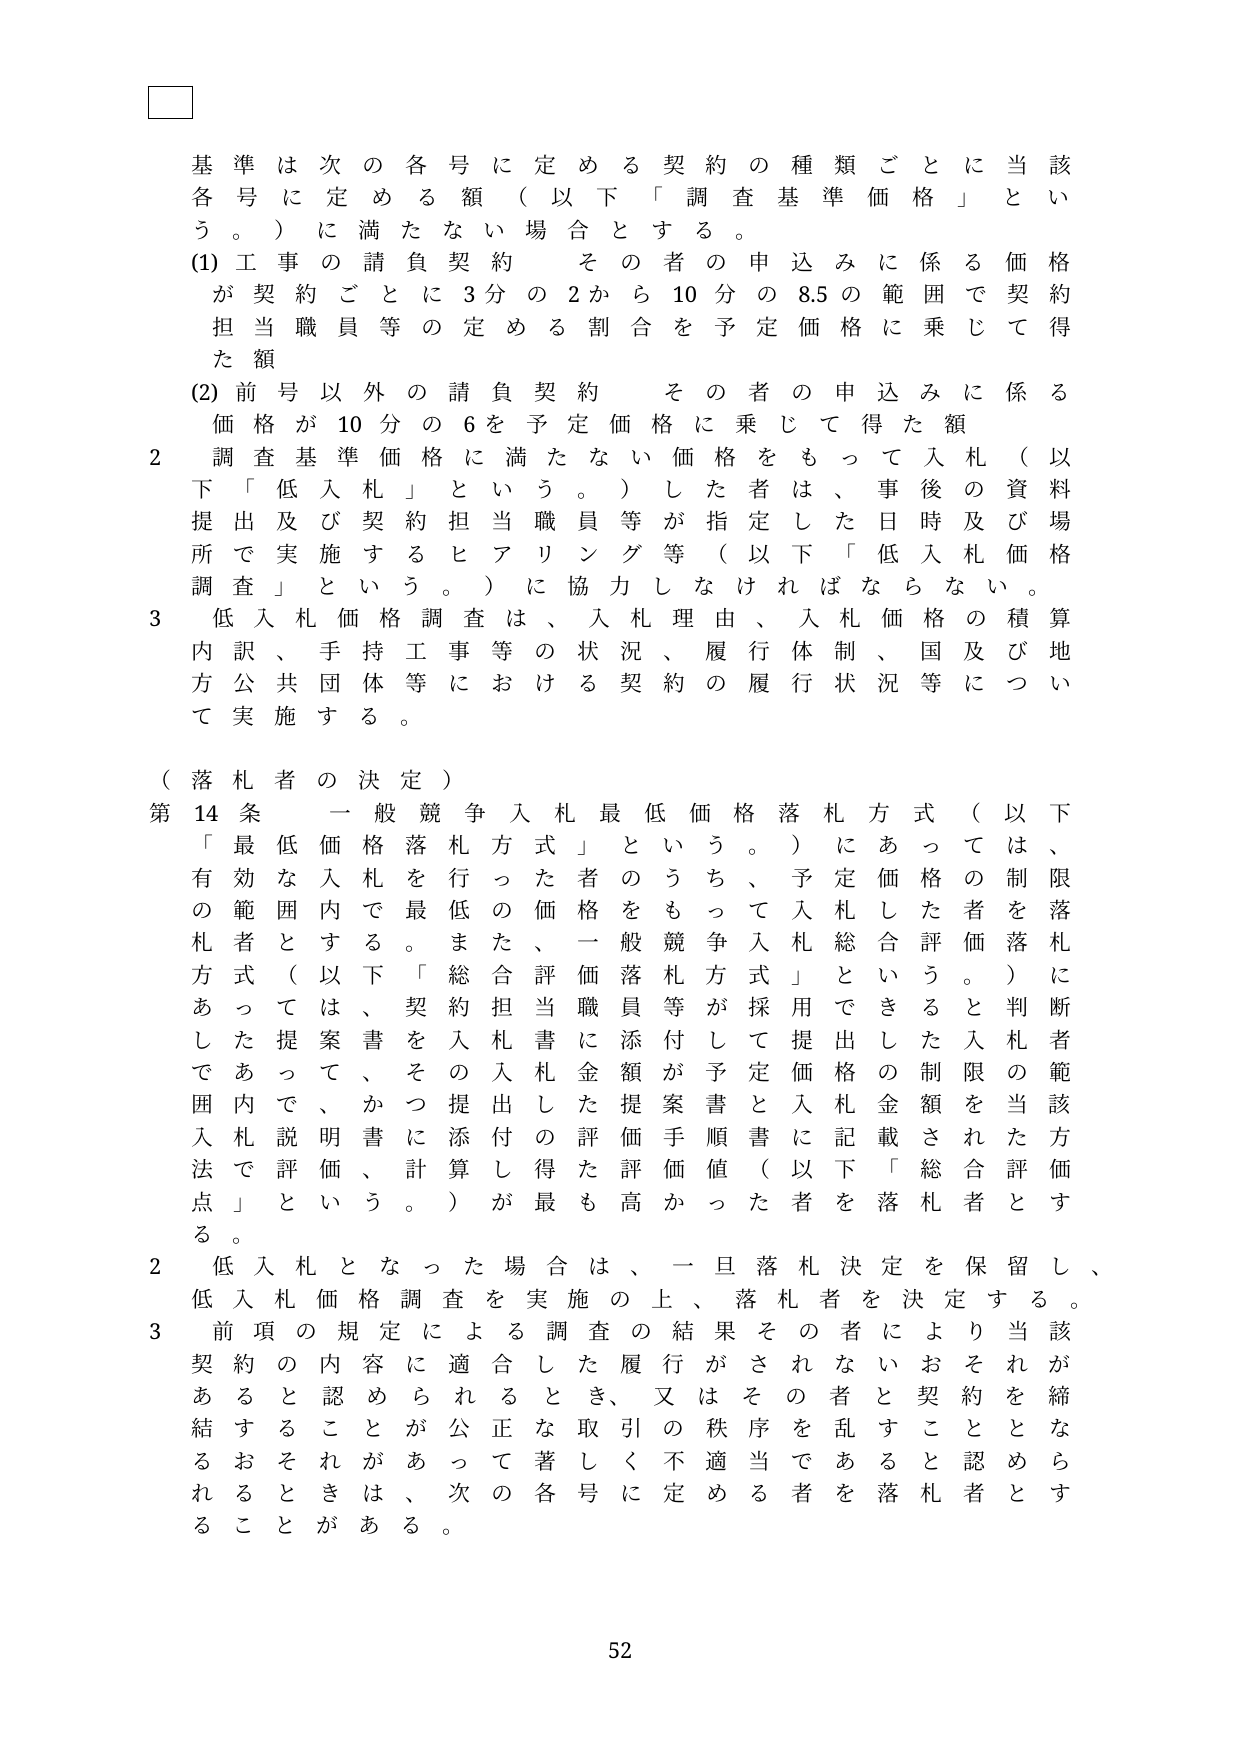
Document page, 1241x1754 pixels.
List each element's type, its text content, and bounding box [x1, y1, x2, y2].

text (2) 前号以外の請負契約 その者の申込みに係る価格が10分の6を予定価格に乗じて得た額 [170, 374, 1091, 439]
text (1) 工事の請負契約 その者の申込みに係る価格が契約ごとに3分の2から10分の8.5の範囲で契約担当職員等の定める割合を予定価格に乗じて得た額 [170, 245, 1091, 374]
text 第14条 一般競争入札最低価格落札方式（以下「最低価格落札方式」という。）にあっては、有効な入札を行った者のうち、予定価格の制限の範囲内で最低の価格をもって入札した者を落札者とする。また、一般競争入札総合評価落札方式（以下「総合評価落札方式」という。）にあっては、契約担当職員等が採用できると判断した提案書を入札書に添付して提出した入札者であって、その入札金額が予定価格の制限の範囲内で、かつ提出した提案書と入札金額を当該入札説明書に添付の評価手順書に記載された方法で評価、計算し得た評価値（以下「総合評価点」という。）が最も高かった者を落札者とする。 [149, 796, 1091, 1249]
text 2 調査基準価格に満たない価格をもって入札（以下「低入札」という。）した者は、事後の資料提出及び契約担当職員等が指定した日時及び場所で実施するヒアリング等（以下「低入札価格調査」という。）に協力しなければならない。 [149, 439, 1091, 601]
text 3 前項の規定による調査の結果その者により当該契約の内容に適合した履行がされないおそれがあると認められるとき、又はその者と契約を締結することが公正な取引の秩序を乱すこととなるおそれがあって著しく不適当であると認められるときは、次の各号に定める者を落札者とすることがある。 [149, 1314, 1091, 1541]
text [149, 148, 1091, 245]
text 3 低入札価格調査は、入札理由、入札価格の積算内訳、手持工事等の状況、履行体制、国及び地方公共団体等における契約の履行状況等について実施する。 [149, 601, 1091, 731]
text 2 低入札となった場合は、一旦落札決定を保留し、低入札価格調査を実施の上、落札者を決定する。 [149, 1249, 1091, 1314]
text （落札者の決定） [149, 763, 1091, 796]
